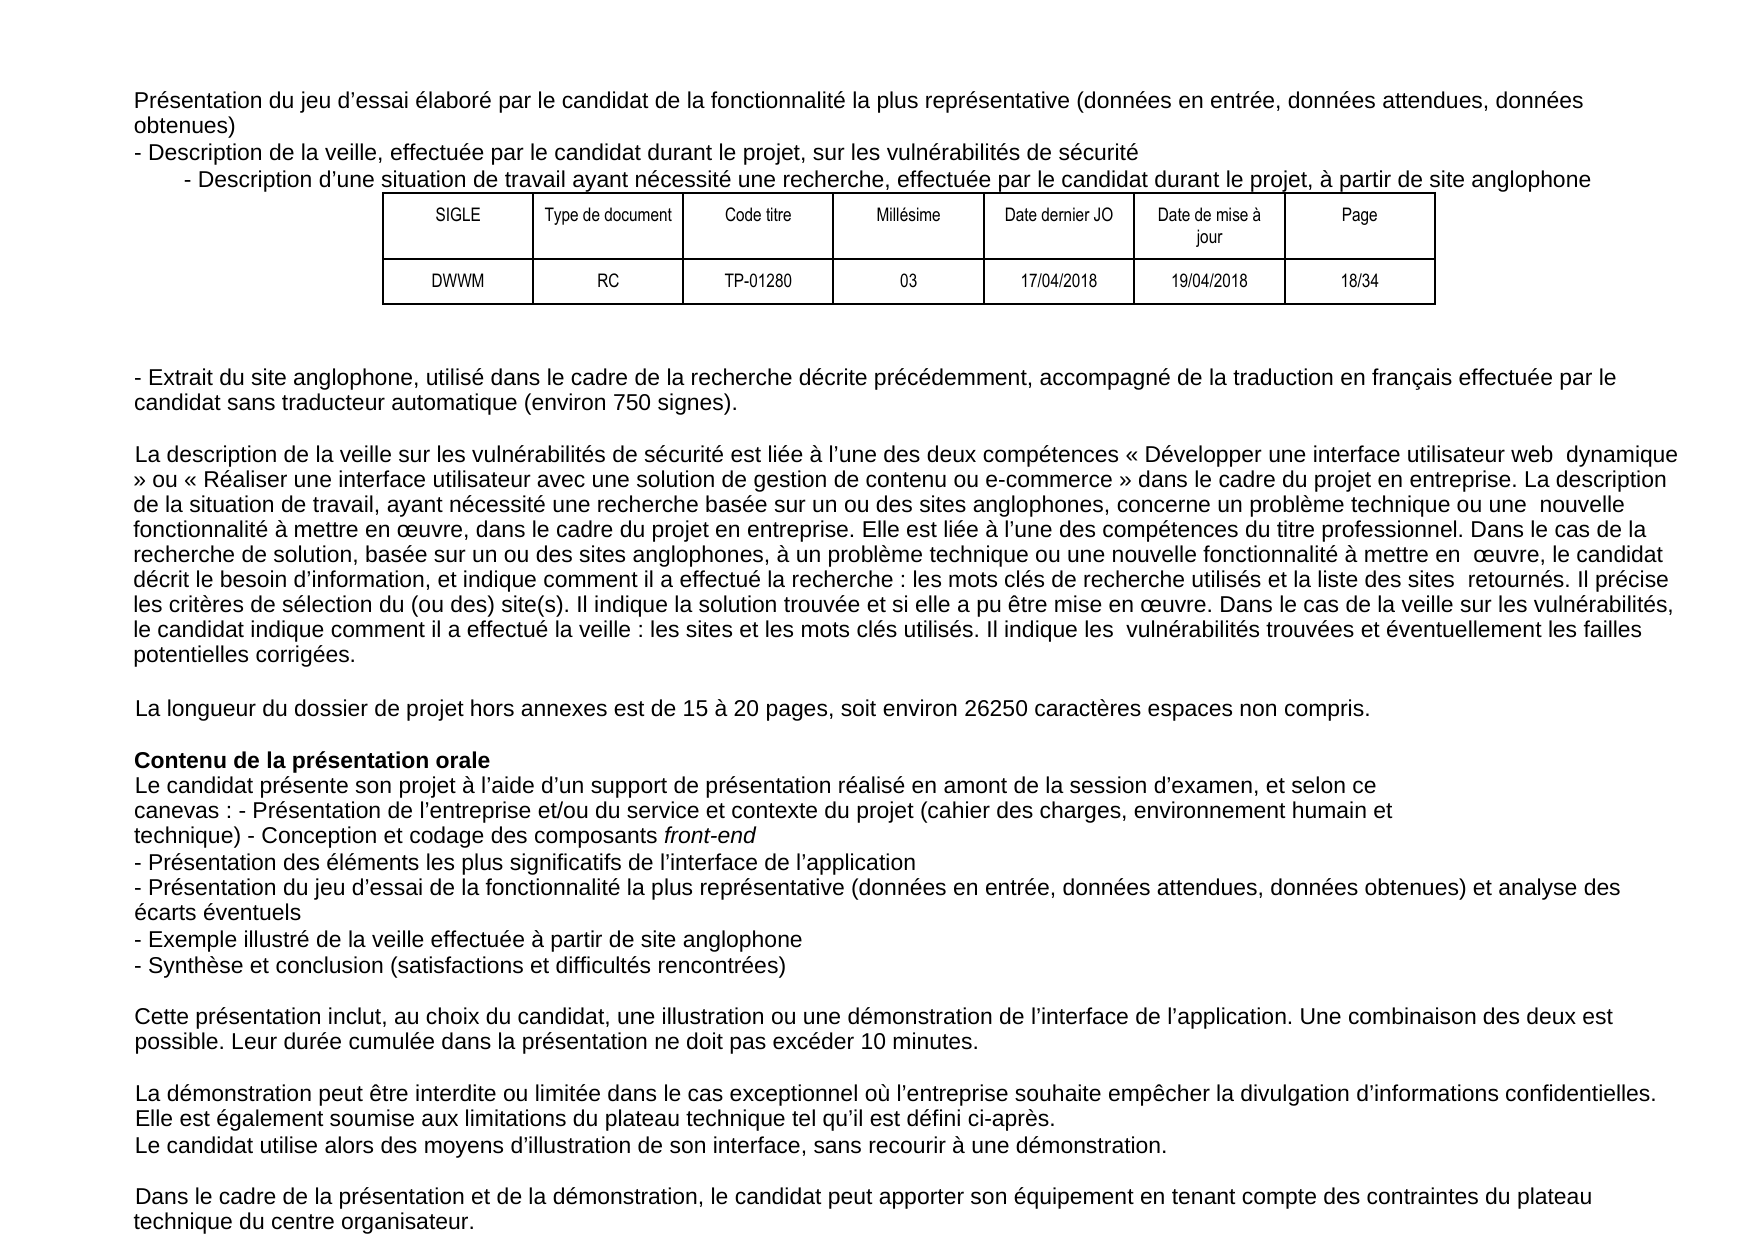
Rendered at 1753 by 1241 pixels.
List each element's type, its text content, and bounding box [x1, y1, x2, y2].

table_header Date dernier JO [985, 194, 1133, 258]
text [134, 89, 1654, 139]
text Le candidat présente son projet à l’aide d’un support de présentation réalisé en amont de la session d’examen, et selon ce canevas : - Présentation de l’entreprise et/ou du service et contexte du projet (cahier des charges, environnement humain et technique) - Conception et codage des composants front-end [134, 773, 1480, 848]
text - Extrait du site anglophone, utilisé dans le cadre de la recherche décrite précédemment, accompagné de la traduction en français effectuée par le candidat sans traducteur automatique (environ 750 signes). [134, 365, 1674, 415]
text - Présentation du jeu d’essai de la fonctionnalité la plus représentative (données en entrée, données attendues, données obtenues) et analyse des écarts éventuels [134, 875, 1678, 925]
table_header SIGLE [384, 194, 532, 258]
table_cell RC [534, 260, 682, 302]
table_cell 17/04/2018 [985, 260, 1133, 302]
text Cette présentation inclut, au choix du candidat, une illustration ou une démonstration de l’interface de l’application. Une combinaison des deux est possible. Leur durée cumulée dans la présentation ne doit pas excéder 10 minutes. [134, 1004, 1619, 1055]
text - Synthèse et conclusion (satisfactions et difficultés rencontrées) [134, 952, 1715, 979]
table_cell TP-01280 [684, 260, 832, 302]
table_cell 03 [834, 260, 983, 302]
text La longueur du dossier de projet hors annexes est de 15 à 20 pages, soit environ 26250 caractères espaces non compris. [135, 695, 1715, 721]
table_header Millésime [834, 194, 983, 258]
text - Présentation des éléments les plus significatifs de l’interface de l’application [134, 849, 1715, 875]
text - Description de la veille, effectuée par le candidat durant le projet, sur les vulnérabilités de sécurité [134, 139, 1715, 166]
text Contenu de la présentation orale [134, 747, 1715, 773]
text - Description d’une situation de travail ayant nécessité une recherche, effectuée par le candidat durant le projet, à partir de site anglophone [0, 166, 1591, 192]
table_cell 18/34 [1286, 260, 1434, 302]
text - Exemple illustré de la veille effectuée à partir de site anglophone [134, 926, 1715, 952]
table_header Code titre [684, 194, 832, 258]
text La démonstration peut être interdite ou limitée dans le cas exceptionnel où l’entreprise souhaite empêcher la divulgation d’informations confidentielles. Elle est également soumise aux limitations du plateau technique tel qu’il est défini ci-après. [135, 1082, 1662, 1132]
table_header Type de document [534, 194, 682, 258]
table_header Date de mise à jour [1135, 194, 1284, 258]
table_cell DWWM [384, 260, 532, 302]
table_header Page [1286, 194, 1434, 258]
text La description de la veille sur les vulnérabilités de sécurité est liée à l’une des deux compétences « Développer une interface utilisateur web dynamique » ou « Réaliser une interface utilisateur avec une solution de gestion de contenu ou e-commerce » dans le cadre du projet en entreprise. La description de la situation de travail, ayant nécessité une recherche basée sur un ou des sites anglophones, concerne un problème technique ou une nouvelle fonctionnalité à mettre en œuvre, dans le cadre du projet en entreprise. Elle est liée à l’une des compétences du titre professionnel. Dans le cas de la recherche de solution, basée sur un ou des sites anglophones, à un problème technique ou une nouvelle fonctionnalité à mettre en œuvre, le candidat décrit le besoin d’information, et indique comment il a effectué la recherche : les mots clés de recherche utilisés et la liste des sites retournés. Il précise les critères de sélection du (ou des) site(s). Il indique la solution trouvée et si elle a pu être mise en œuvre. Dans le cas de la veille sur les vulnérabilités, le candidat indique comment il a effectué la veille : les sites et les mots clés utilisés. Il indique les vulnérabilités trouvées et éventuellement les failles potentielles corrigées. [133, 442, 1683, 668]
table_cell 19/04/2018 [1135, 260, 1284, 302]
text Dans le cadre de la présentation et de la démonstration, le candidat peut apporter son équipement en tenant compte des contraintes du plateau technique du centre organisateur. [133, 1184, 1597, 1234]
text Le candidat utilise alors des moyens d’illustration de son interface, sans recourir à une démonstration. [134, 1132, 1715, 1158]
